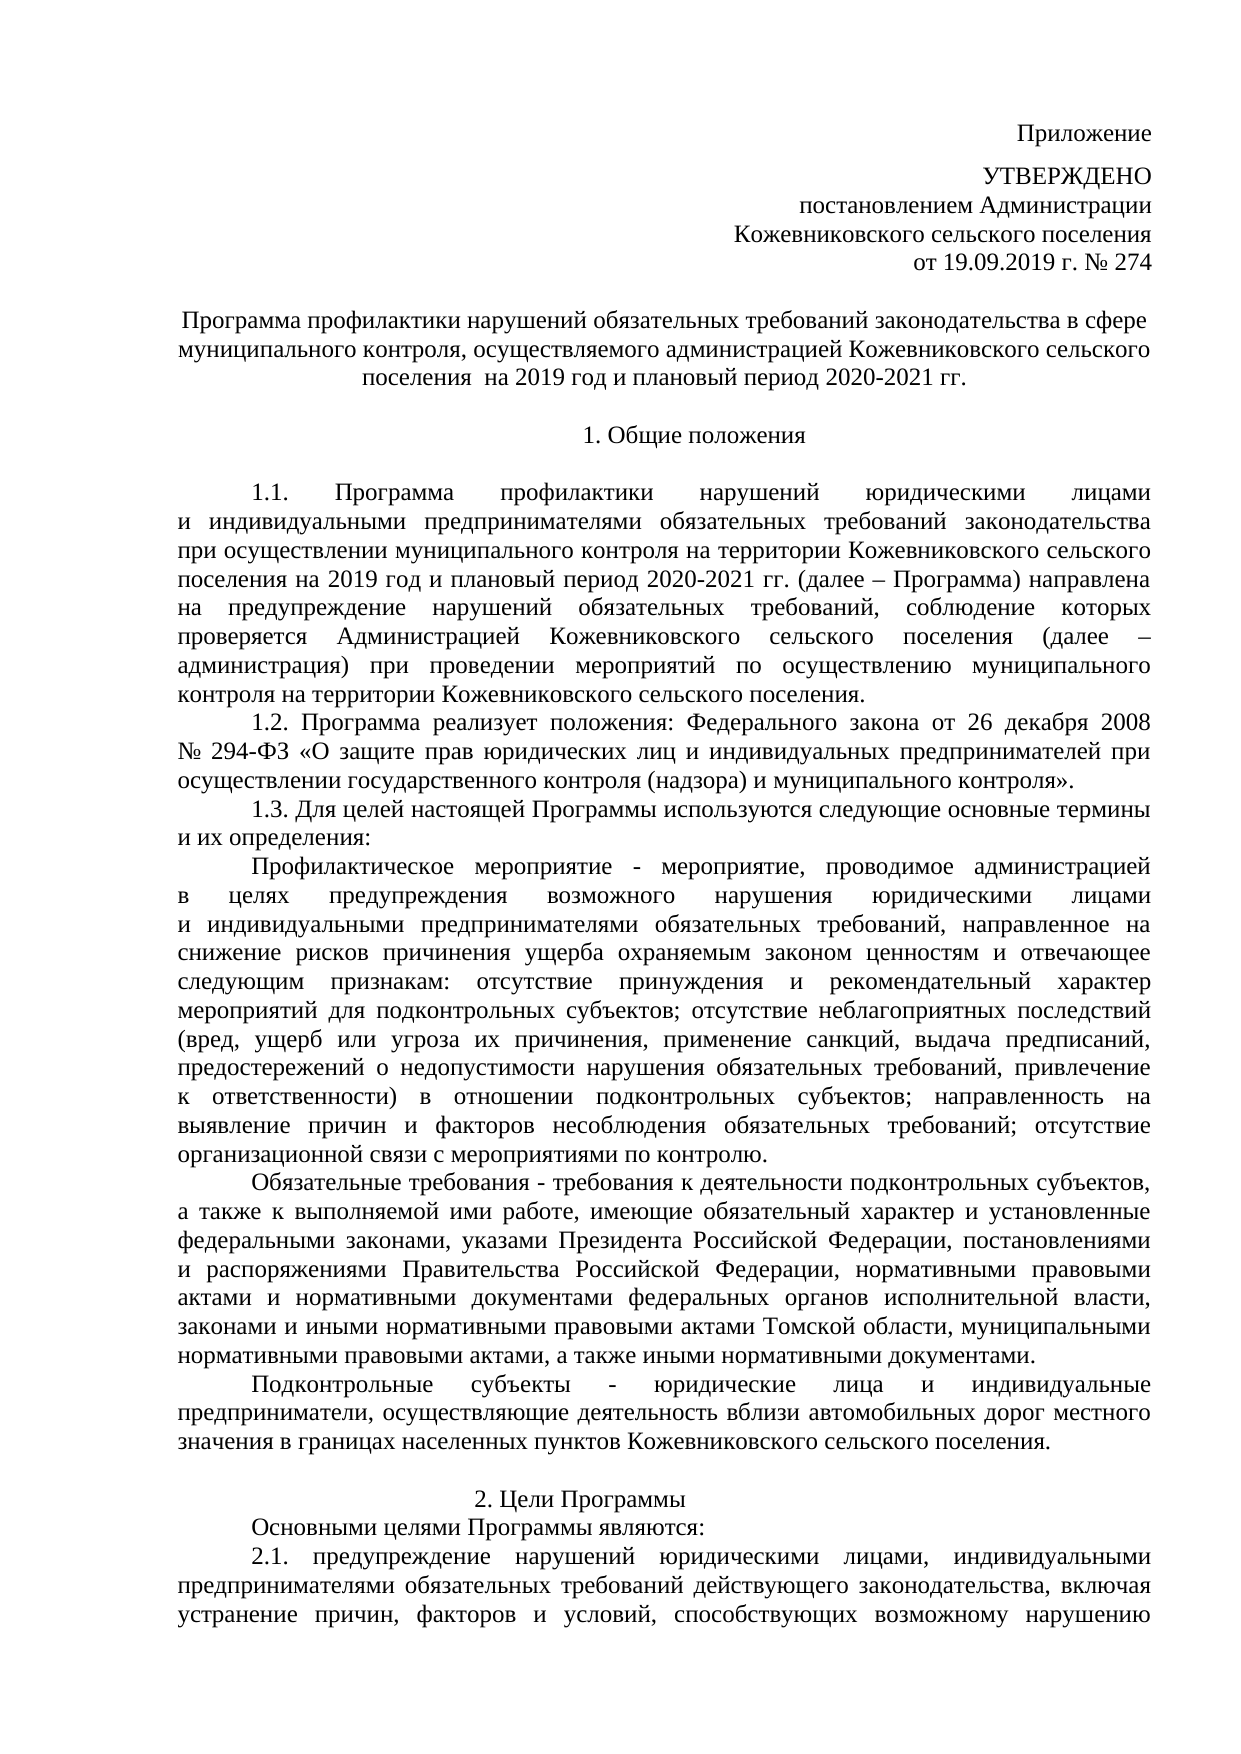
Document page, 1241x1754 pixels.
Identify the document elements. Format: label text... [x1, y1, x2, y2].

text от 19.09.2019 г. № 274 [177, 247, 1152, 276]
text Подконтрольные субъекты - юридические лица и индивидуальные предприниматели, осуществляющие деятельность вблизи автомобильных дорог местного значения в границах населенных пунктов Кожевниковского сельского поселения. [177, 1369, 1152, 1455]
text Основными целями Программы являются: [177, 1512, 1152, 1541]
text 1.1. Программа профилактики нарушений юридическими лицами и индивидуальными предпринимателями обязательных требований законодательства при осуществлении муниципального контроля на территории Кожевниковского сельского поселения на 2019 год и плановый период 2020-2021 гг. (далее – Программа) направлена на предупреждение нарушений обязательных требований, соблюдение которых проверяется Администрацией Кожевниковского сельского поселения (далее – администрация) при проведении мероприятий по осуществлению муниципального контроля на территории Кожевниковского сельского поселения. [177, 477, 1152, 707]
title Программа профилактики нарушений обязательных требований законодательства в сфере муниципального контроля, осуществляемого администрацией Кожевниковского сельского поселения на 2019 год и плановый период 2020-2021 гг. [177, 305, 1152, 391]
text УТВЕРЖДЕНО [177, 161, 1152, 190]
text Профилактическое мероприятие - мероприятие, проводимое администрацией в целях предупреждения возможного нарушения юридическими лицами и индивидуальными предпринимателями обязательных требований, направленное на снижение рисков причинения ущерба охраняемым законом ценностям и отвечающее следующим признакам: отсутствие принуждения и рекомендательный характер мероприятий для подконтрольных субъектов; отсутствие неблагоприятных последствий (вред, ущерб или угроза их причинения, применение санкций, выдача предписаний, предостережений о недопустимости нарушения обязательных требований, привлечение к ответственности) в отношении подконтрольных субъектов; направленность на выявление причин и факторов несоблюдения обязательных требований; отсутствие организационной связи с мероприятиями по контролю. [177, 851, 1152, 1167]
text 1.3. Для целей настоящей Программы используются следующие основные термины и их определения: [177, 794, 1152, 851]
text 1.2. Программа реализует положения: Федерального закона от 26 декабря 2008 № 294-ФЗ «О защите прав юридических лиц и индивидуальных предпринимателей при осуществлении государственного контроля (надзора) и муниципального контроля». [177, 707, 1152, 794]
text 2. Цели Программы [177, 1484, 1152, 1512]
text 1. Общие положения [177, 420, 1152, 449]
text Обязательные требования - требования к деятельности подконтрольных субъектов, а также к выполняемой ими работе, имеющие обязательный характер и установленные федеральными законами, указами Президента Российской Федерации, постановлениями и распоряжениями Правительства Российской Федерации, нормативными правовыми актами и нормативными документами федеральных органов исполнительной власти, законами и иными нормативными правовыми актами Томской области, муниципальными нормативными правовыми актами, а также иными нормативными документами. [177, 1167, 1152, 1369]
text Приложение [177, 118, 1152, 147]
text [177, 1541, 1152, 1627]
text постановлением Администрации Кожевниковского сельского поселения [177, 190, 1152, 247]
